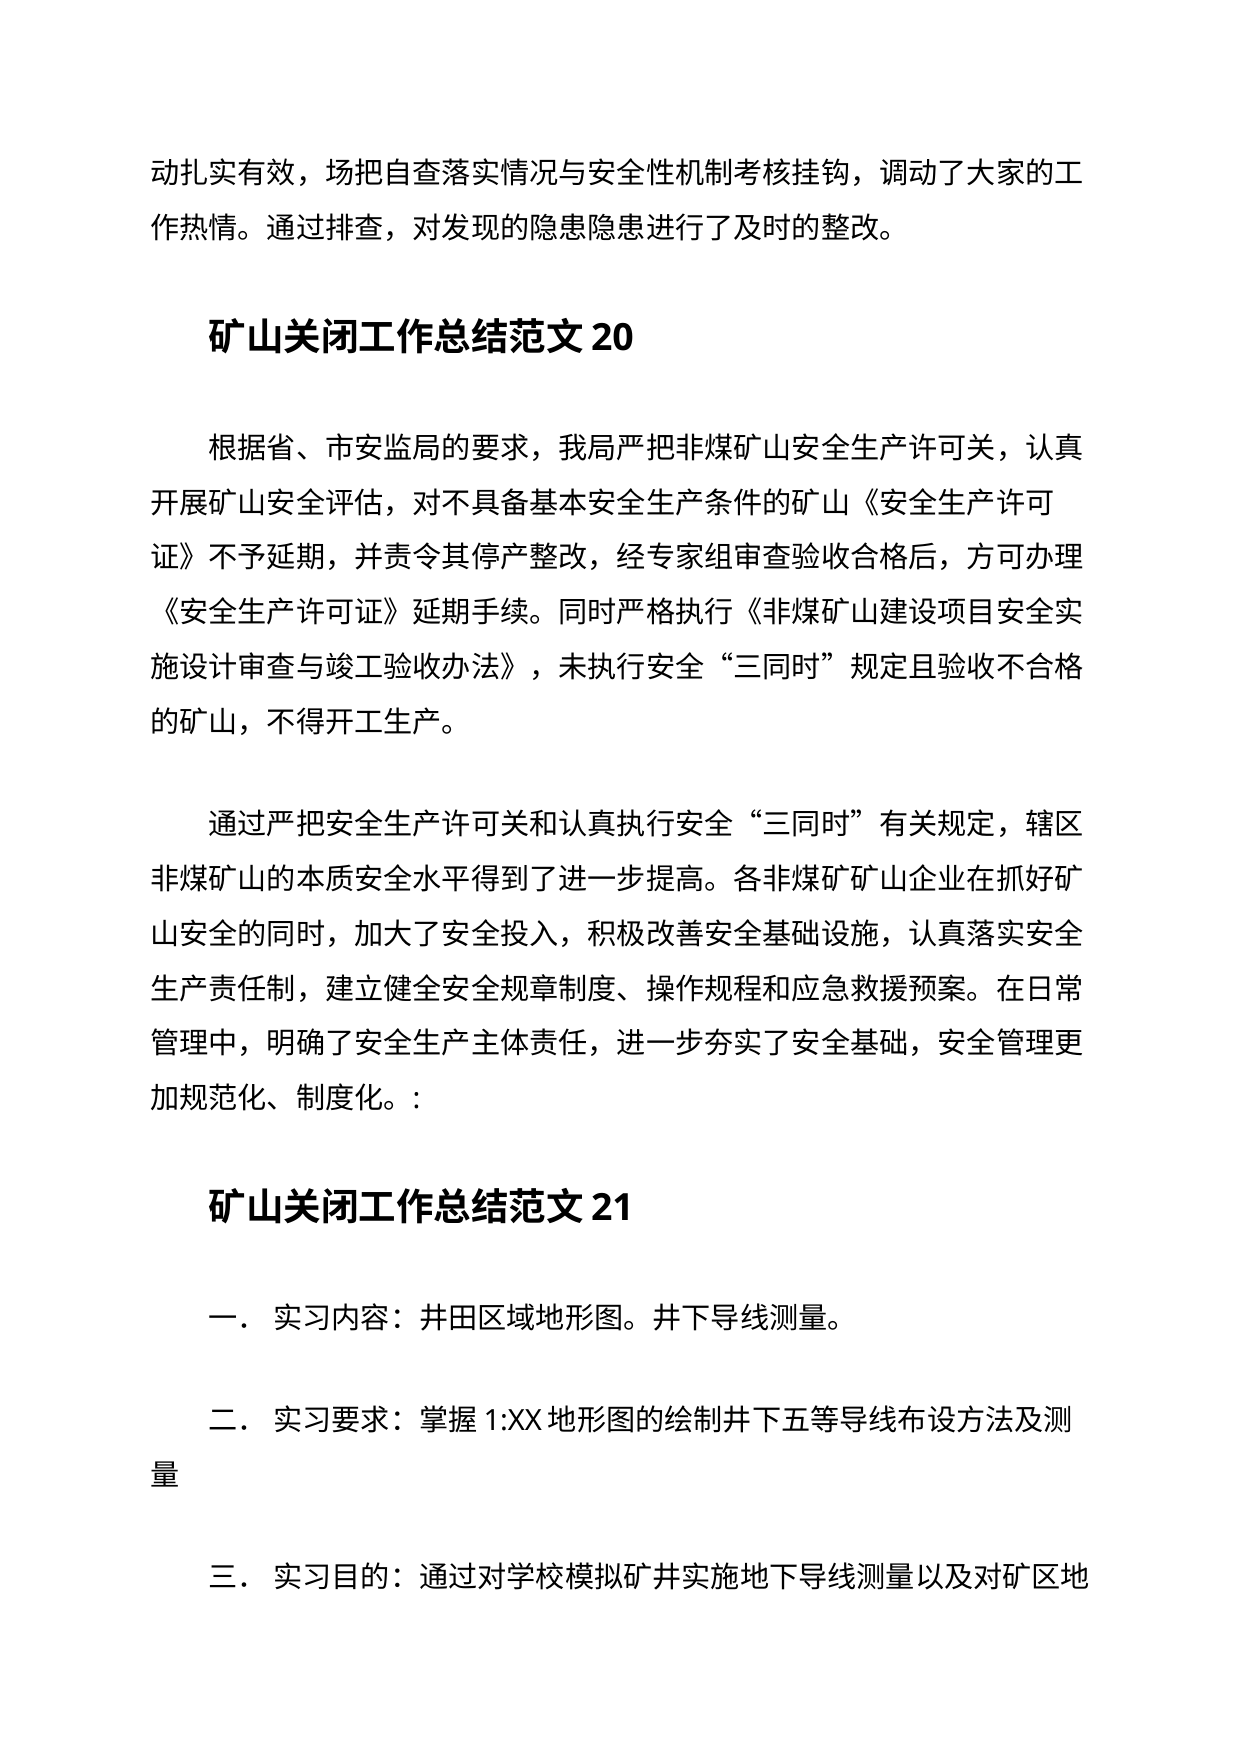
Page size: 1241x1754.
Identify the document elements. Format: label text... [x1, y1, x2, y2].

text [150, 150, 1090, 247]
text 矿山关闭工作总结范文21 [150, 1177, 1090, 1231]
text 矿山关闭工作总结范文20 [150, 307, 1090, 361]
text 一． 实习内容：井田区域地形图。井下导线测量。 [150, 1294, 1090, 1337]
text 根据省、市安监局的要求，我局严把非煤矿山安全生产许可关，认真开展矿山安全评估，对不具备基本安全生产条件的矿山《安全生产许可证》不予延期，并责令其停产整改，经专家组审查验收合格后，方可办理《安全生产许可证》延期手续。同时严格执行《非煤矿山建设项目安全实施设计审查与竣工验收办法》，未执行安全“三同时”规定且验收不合格的矿山，不得开工生产。 [150, 424, 1090, 741]
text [150, 1553, 1090, 1595]
text 二． 实习要求：掌握1:XX地形图的绘制井下五等导线布设方法及测量 [150, 1396, 1090, 1494]
text 通过严把安全生产许可关和认真执行安全“三同时”有关规定，辖区非煤矿山的本质安全水平得到了进一步提高。各非煤矿矿山企业在抓好矿山安全的同时，加大了安全投入，积极改善安全基础设施，认真落实安全生产责任制，建立健全安全规章制度、操作规程和应急救援预案。在日常管理中，明确了安全生产主体责任，进一步夯实了安全基础，安全管理更加规范化、制度化。: [150, 801, 1090, 1117]
